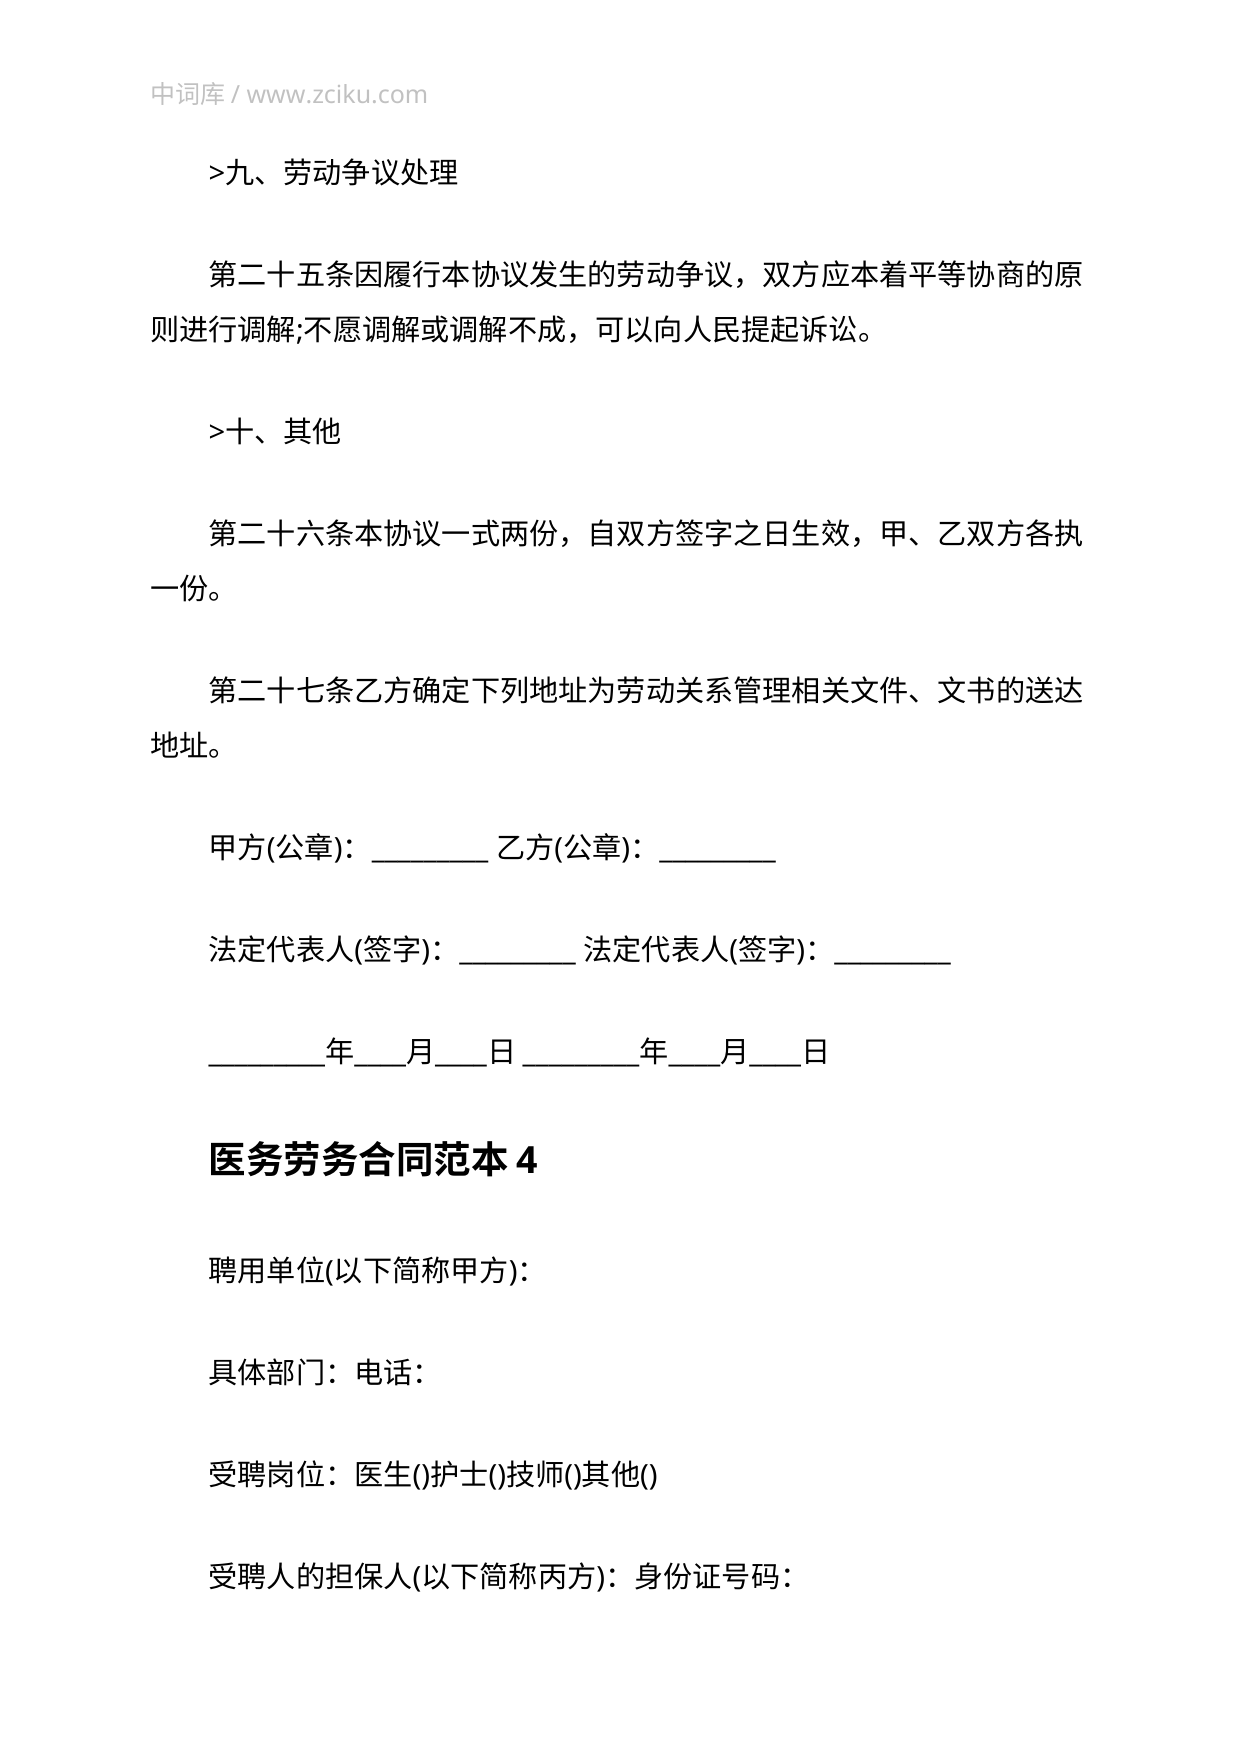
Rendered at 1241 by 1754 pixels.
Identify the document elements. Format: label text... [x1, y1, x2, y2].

text 第二十六条本协议一式两份，自双方签字之日生效，甲、乙双方各执一份。 [150, 511, 1090, 608]
text 受聘人的担保人(以下简称丙方)：身份证号码： [150, 1553, 1090, 1596]
text 第二十五条因履行本协议发生的劳动争议，双方应本着平等协商的原则进行调解;不愿调解或调解不成，可以向人民提起诉讼。 [150, 252, 1090, 349]
text _________年____月____日 _________年____月____日 [150, 1028, 1090, 1071]
text 受聘岗位：医生()护士()技师()其他() [150, 1451, 1090, 1494]
text 聘用单位(以下简称甲方)： [150, 1248, 1090, 1290]
text 甲方(公章)：_________ 乙方(公章)：_________ [150, 824, 1090, 867]
text 法定代表人(签字)：_________ 法定代表人(签字)：_________ [150, 926, 1090, 968]
text >十、其他 [150, 409, 1090, 451]
text 具体部门：电话： [150, 1350, 1090, 1392]
text 医务劳务合同范本4 [150, 1130, 1090, 1184]
text 第二十七条乙方确定下列地址为劳动关系管理相关文件、文书的送达地址。 [150, 667, 1090, 765]
text >九、劳动争议处理 [150, 150, 1090, 192]
